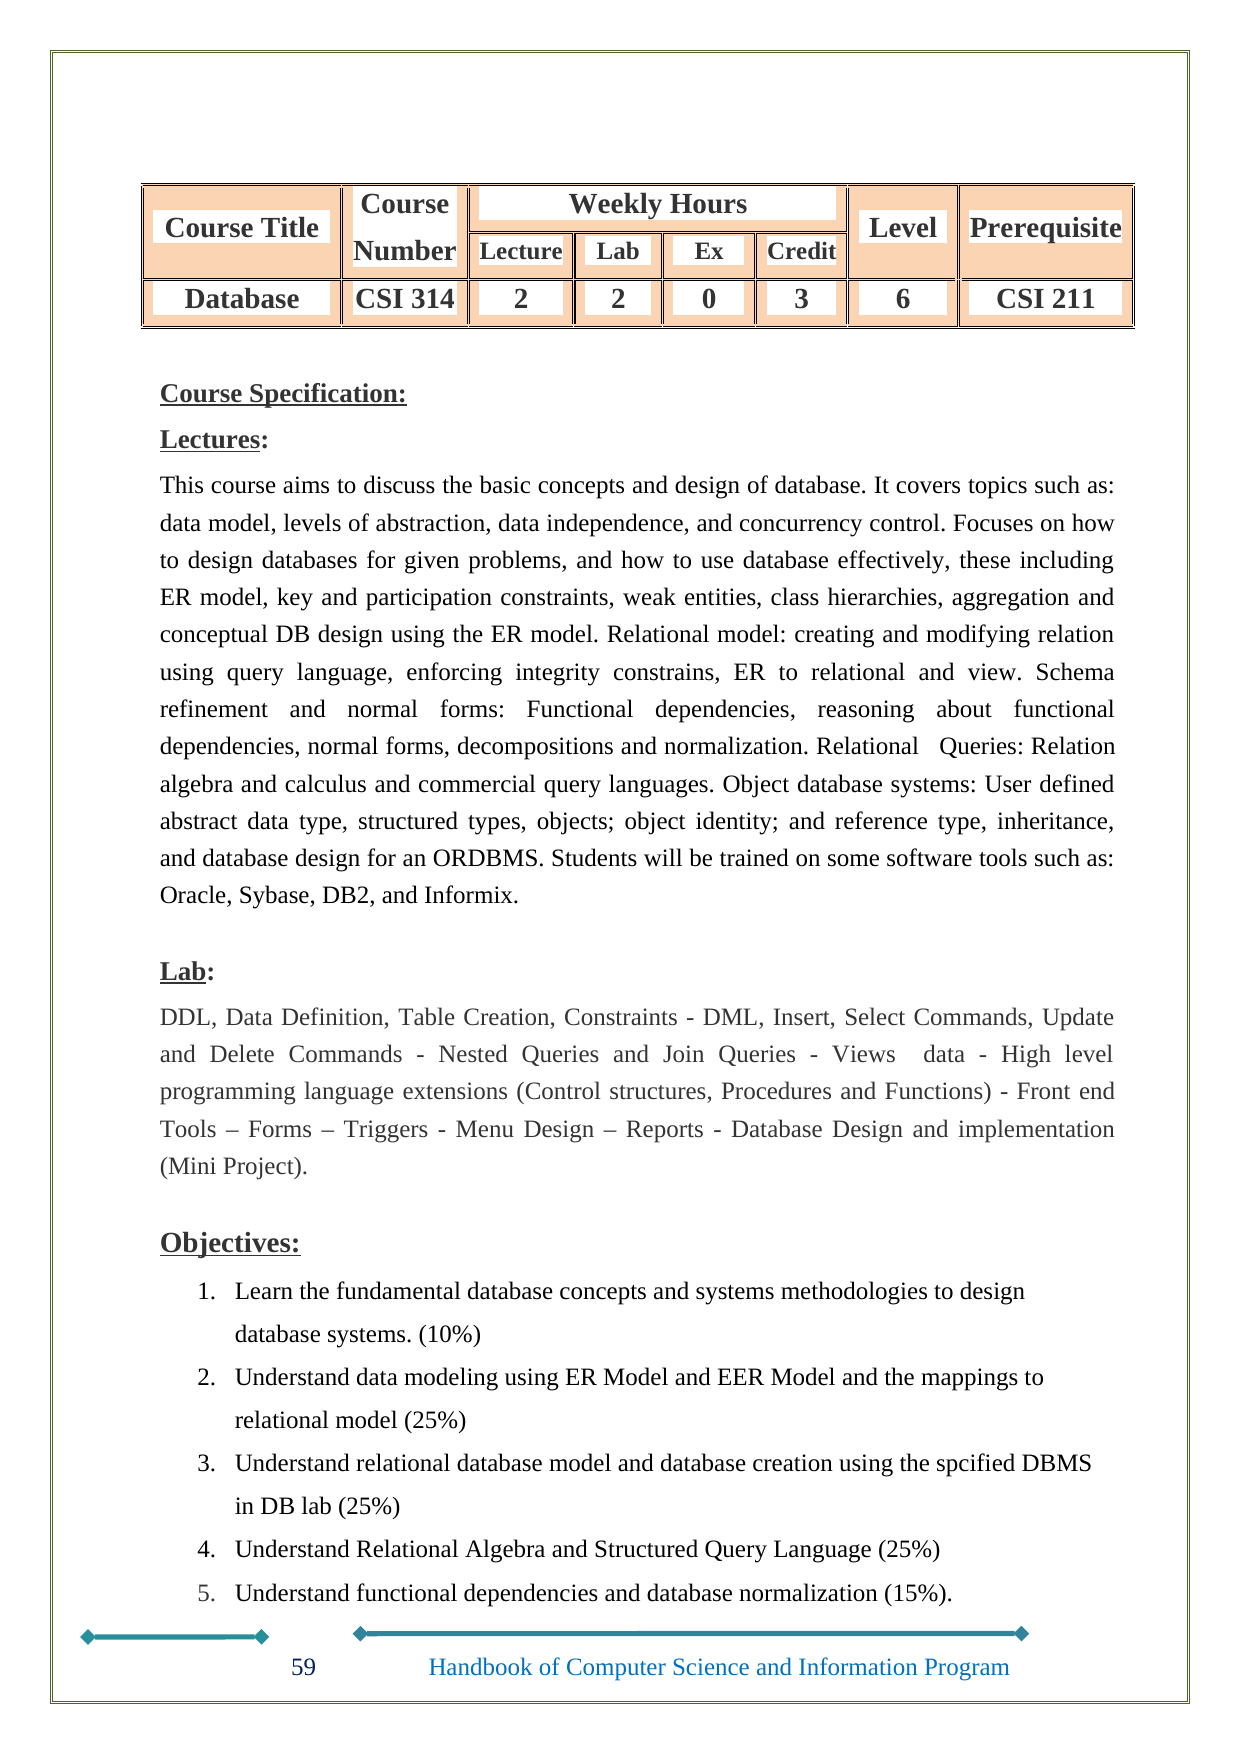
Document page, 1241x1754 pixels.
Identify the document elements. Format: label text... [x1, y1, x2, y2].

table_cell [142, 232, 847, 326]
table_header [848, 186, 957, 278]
text This course aims to discuss the basic concepts and design of database. It covers topics such as: data model, levels of abstraction, data independence, and concurrency control. Focuses on how to design databases for given problems, and how to use database effectively, these including ER model, key and participation constraints, weak entities, class hierarchies, aggregation and conceptual DB design using the ER model. Relational model: creating and modifying relation using query language, enforcing integrity constrains, ER to relational and view. Schema refinement and normal forms: Functional dependencies, reasoning about functional dependencies, normal forms, decompositions and normalization. Relational Queries: Relation algebra and calculus and commercial query languages. Object database systems: User defined abstract data type, structured types, objects; object identity; and reference type, inheritance, and database design for an ORDBMS. Students will be trained on some software tools such as: Oracle, Sybase, DB2, and Informix. [159, 470, 1116, 909]
text Lab: [159, 955, 1116, 986]
list Objectives: [159, 1226, 1116, 1259]
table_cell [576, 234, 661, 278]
text DDL, Data Definition, Table Creation, Constraints - DML, Insert, Select Commands, Update and Delete Commands - Nested Queries and Join Queries - Views data - High level programming language extensions (Control structures, Procedures and Functions) - Front end Tools – Forms – Triggers - Menu Design – Reports - Database Design and implementation (Mini Project). [159, 1002, 1116, 1180]
list Understand functional dependencies and database normalization (15%). [197, 1578, 1116, 1606]
text Lectures: [159, 424, 1116, 455]
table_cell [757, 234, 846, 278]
list Understand relational database model and database creation using the spcified DBMS in DB lab (25%) [197, 1448, 1116, 1520]
list Understand Relational Algebra and Structured Query Language (25%) [197, 1534, 1116, 1563]
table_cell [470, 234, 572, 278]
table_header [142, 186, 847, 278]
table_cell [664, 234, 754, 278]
list Learn the fundamental database concepts and systems methodologies to design database systems. (10%) [197, 1276, 1116, 1348]
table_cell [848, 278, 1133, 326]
list Understand data modeling using ER Model and EER Model and the mappings to relational model (25%) [197, 1362, 1116, 1434]
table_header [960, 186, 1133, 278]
text Course Specification: [159, 377, 1116, 408]
